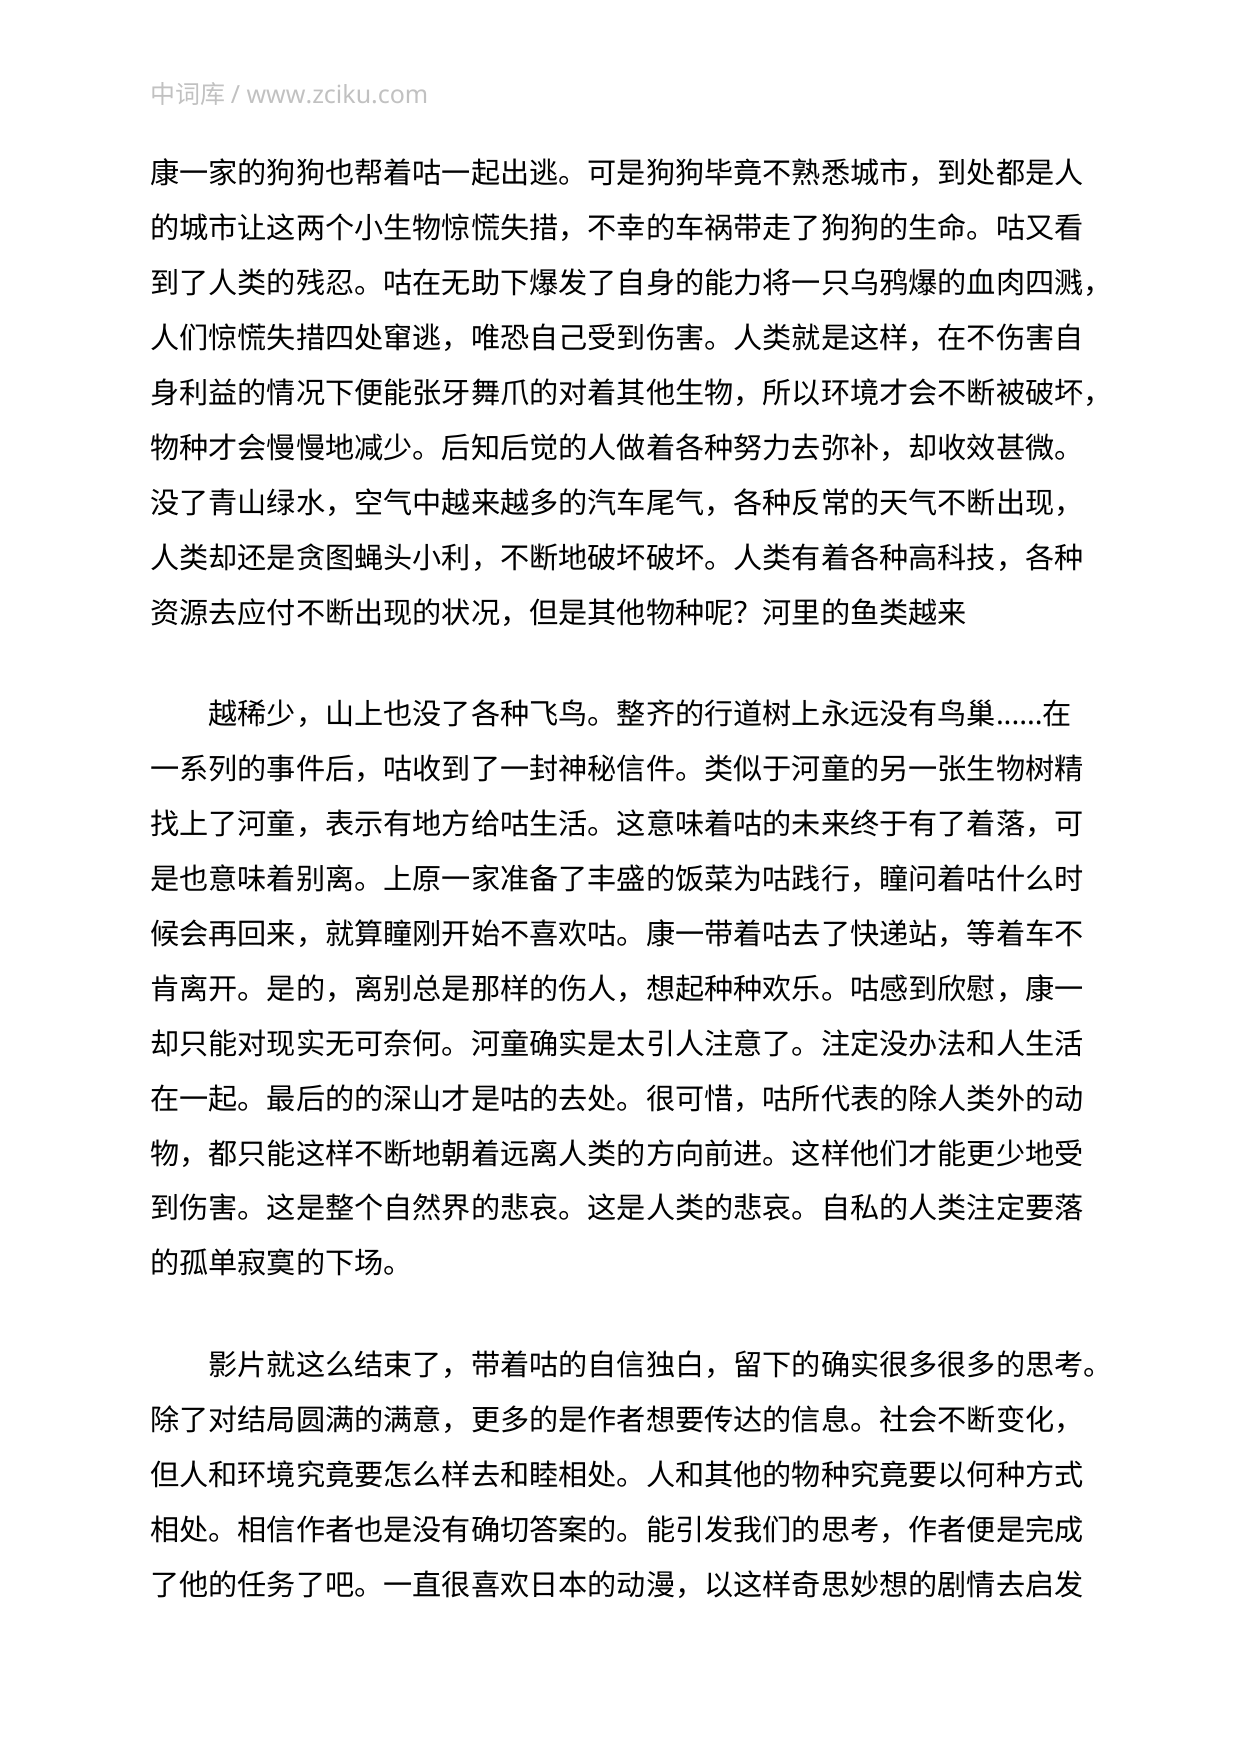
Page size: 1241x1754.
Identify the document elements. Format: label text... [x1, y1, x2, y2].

text 越稀少，山上也没了各种飞鸟。整齐的行道树上永远没有鸟巢......在一系列的事件后，咕收到了一封神秘信件。类似于河童的另一张生物树精找上了河童，表示有地方给咕生活。这意味着咕的未来终于有了着落，可是也意味着别离。上原一家准备了丰盛的饭菜为咕践行，瞳问着咕什么时候会再回来，就算瞳刚开始不喜欢咕。康一带着咕去了快递站，等着车不肯离开。是的，离别总是那样的伤人，想起种种欢乐。咕感到欣慰，康一却只能对现实无可奈何。河童确实是太引人注意了。注定没办法和人生活在一起。最后的的深山才是咕的去处。很可惜，咕所代表的除人类外的动物，都只能这样不断地朝着远离人类的方向前进。这样他们才能更少地受到伤害。这是整个自然界的悲哀。这是人类的悲哀。自私的人类注定要落的孤单寂寞的下场。 [150, 691, 1090, 1282]
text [150, 1342, 1090, 1604]
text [150, 150, 1090, 631]
